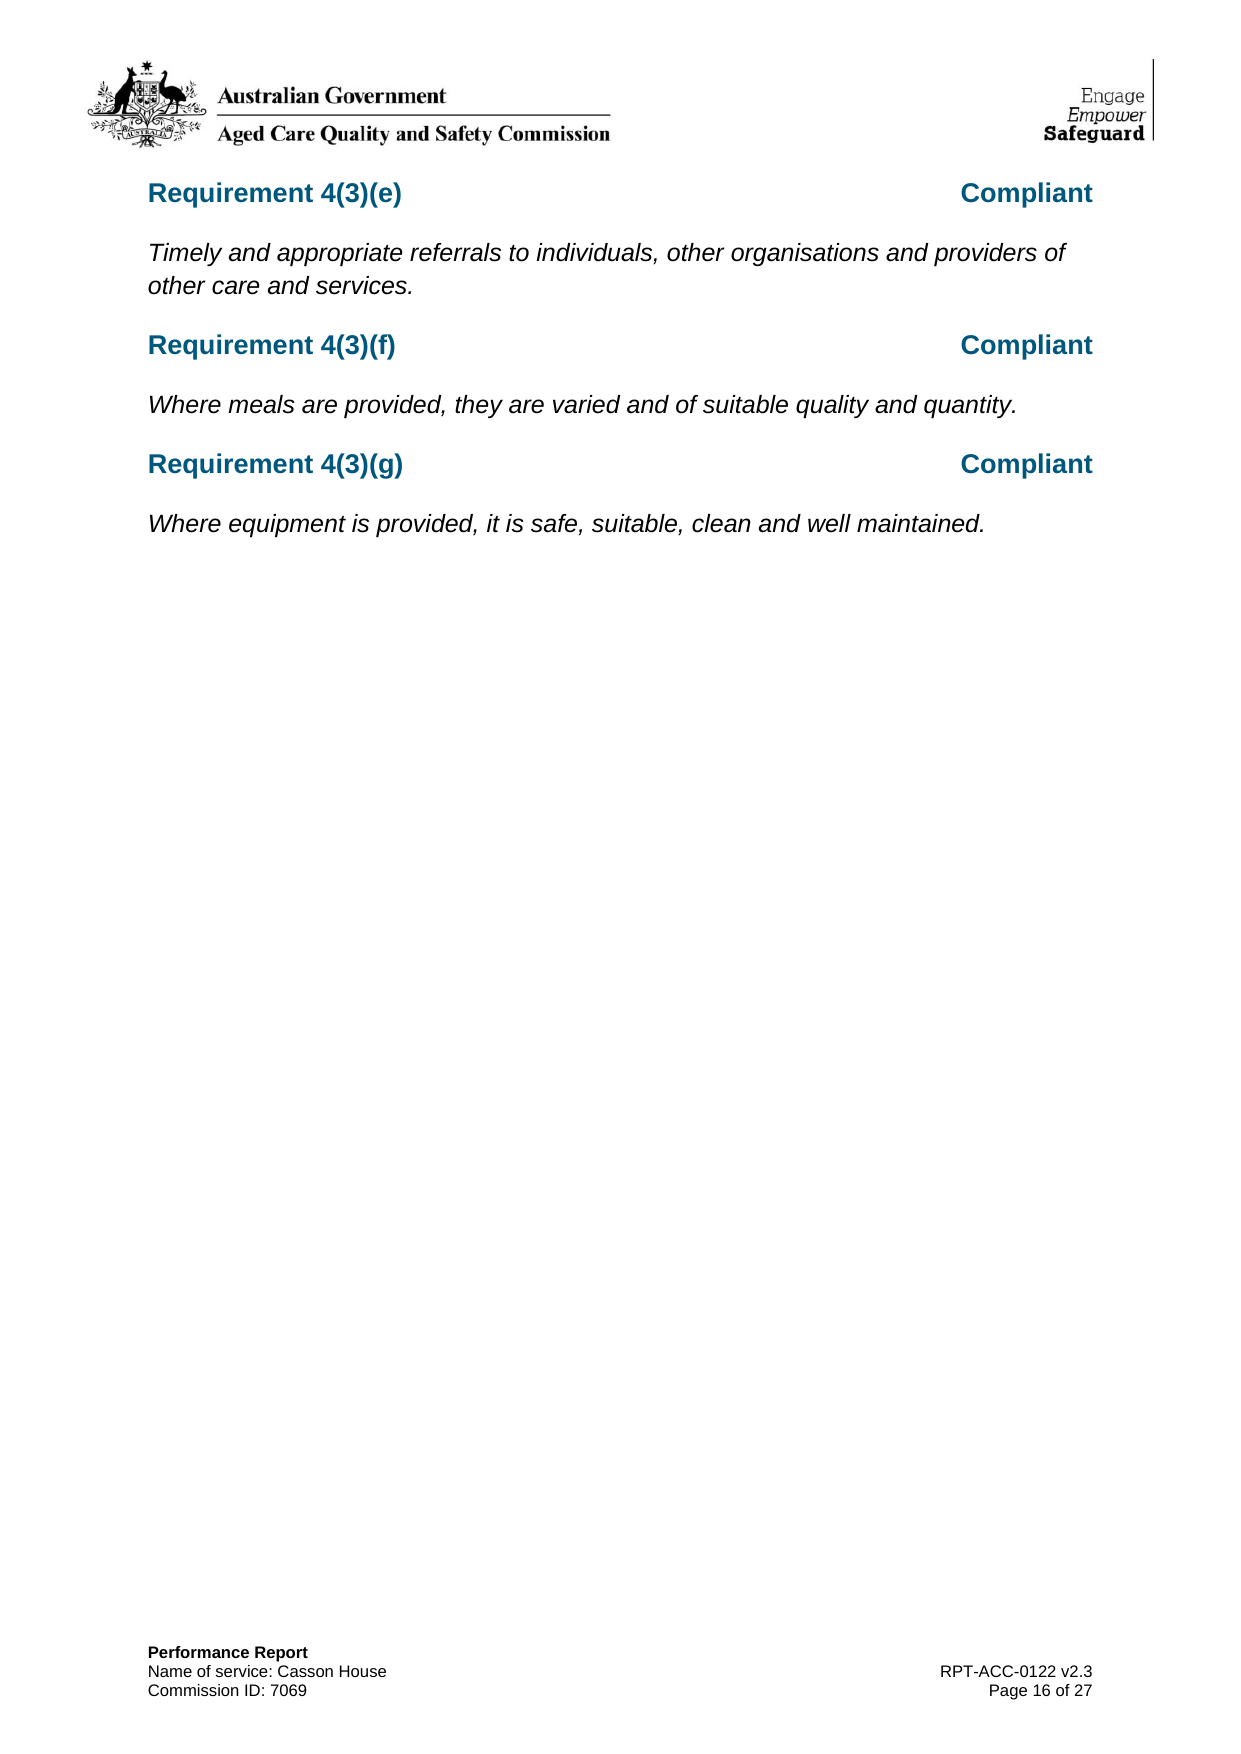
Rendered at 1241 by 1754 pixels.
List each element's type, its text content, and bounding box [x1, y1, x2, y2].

text Timely and appropriate referrals to individuals, other organisations and providers of other care and services. [148, 238, 1092, 300]
subtitle Requirement 4(3)(f) Compliant [148, 329, 1092, 360]
text Where equipment is provided, it is safe, suitable, clean and well maintained. [148, 509, 1092, 538]
picture [1, 0, 1241, 169]
text Where meals are provided, they are varied and of suitable quality and quantity. [148, 390, 1092, 419]
subtitle Requirement 4(3)(g) Compliant [148, 448, 1092, 479]
subtitle Requirement 4(3)(e) Compliant [148, 177, 1092, 208]
